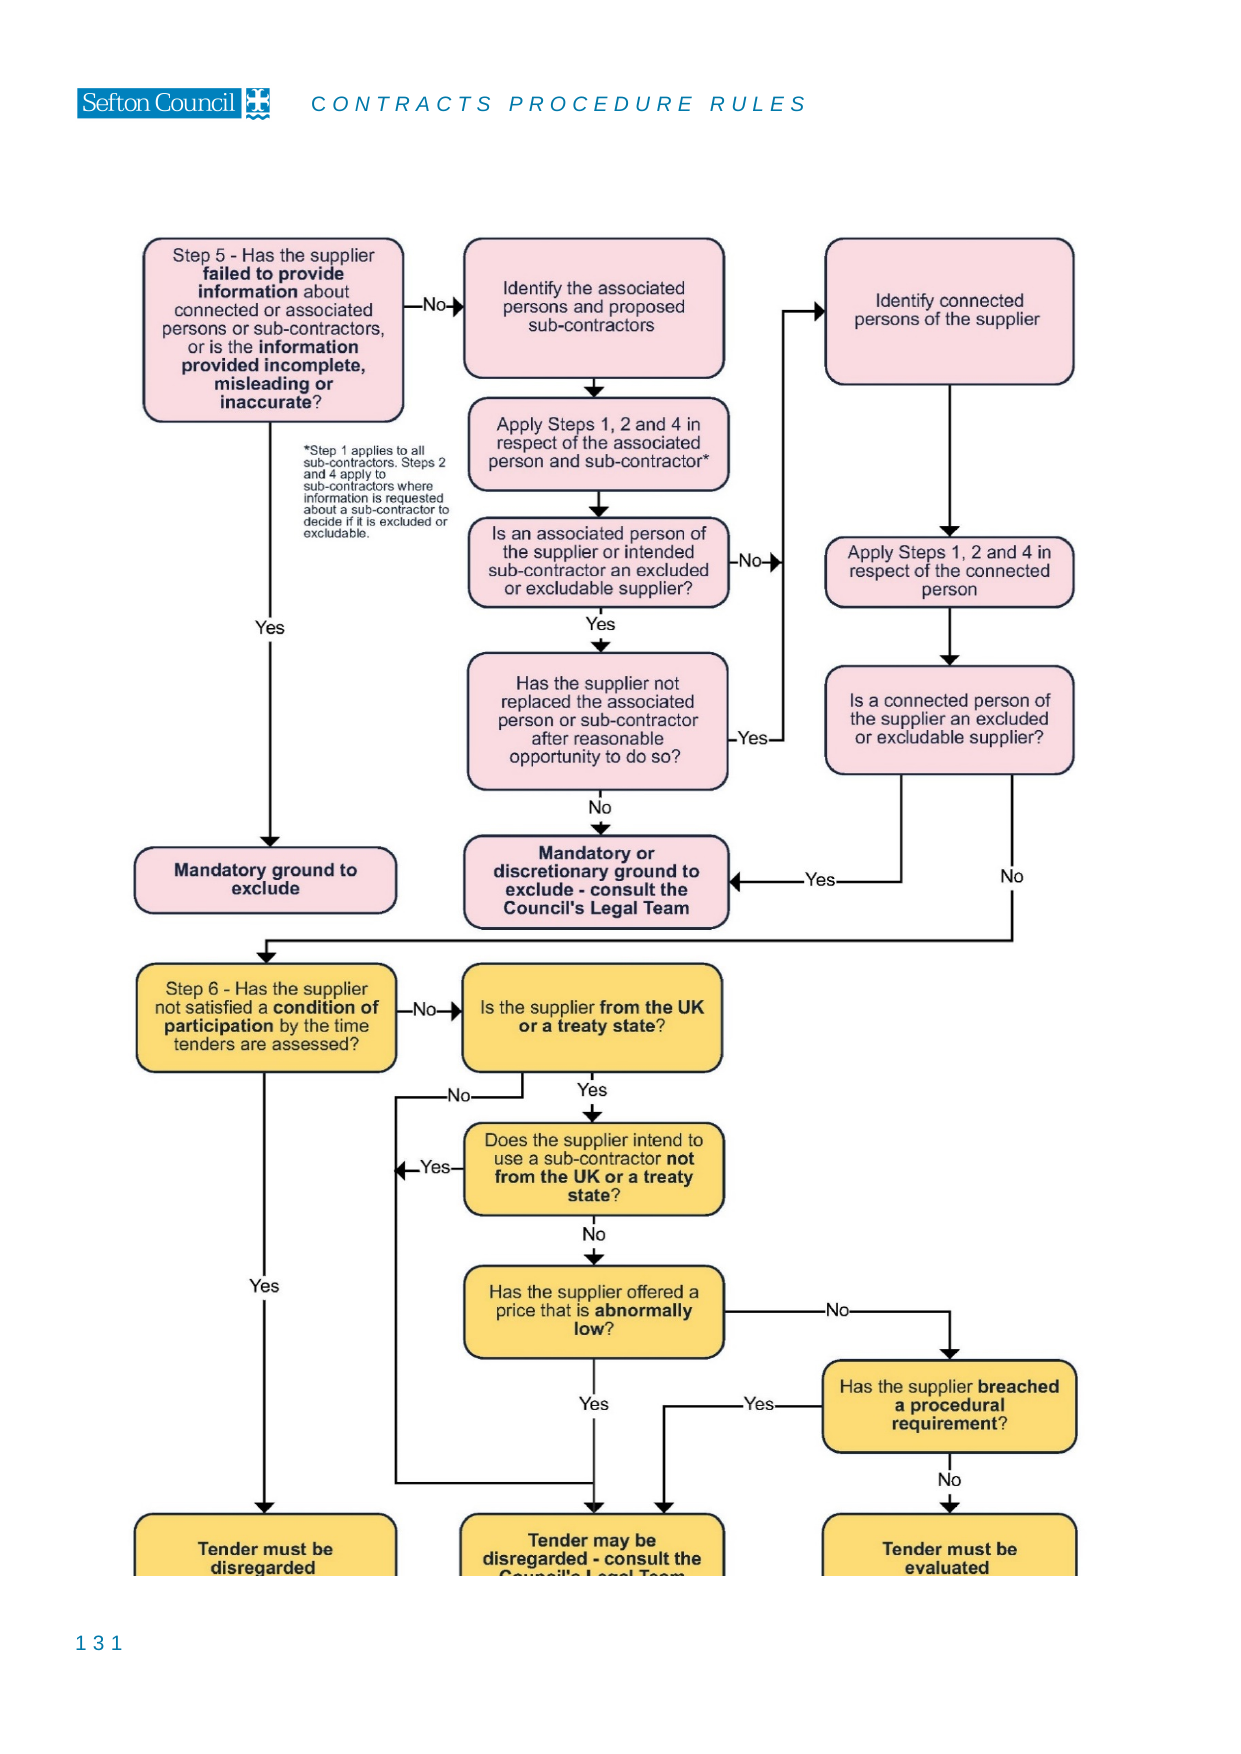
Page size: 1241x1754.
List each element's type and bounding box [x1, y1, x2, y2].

picture [75, 220, 1128, 1576]
picture [75, 85, 273, 122]
